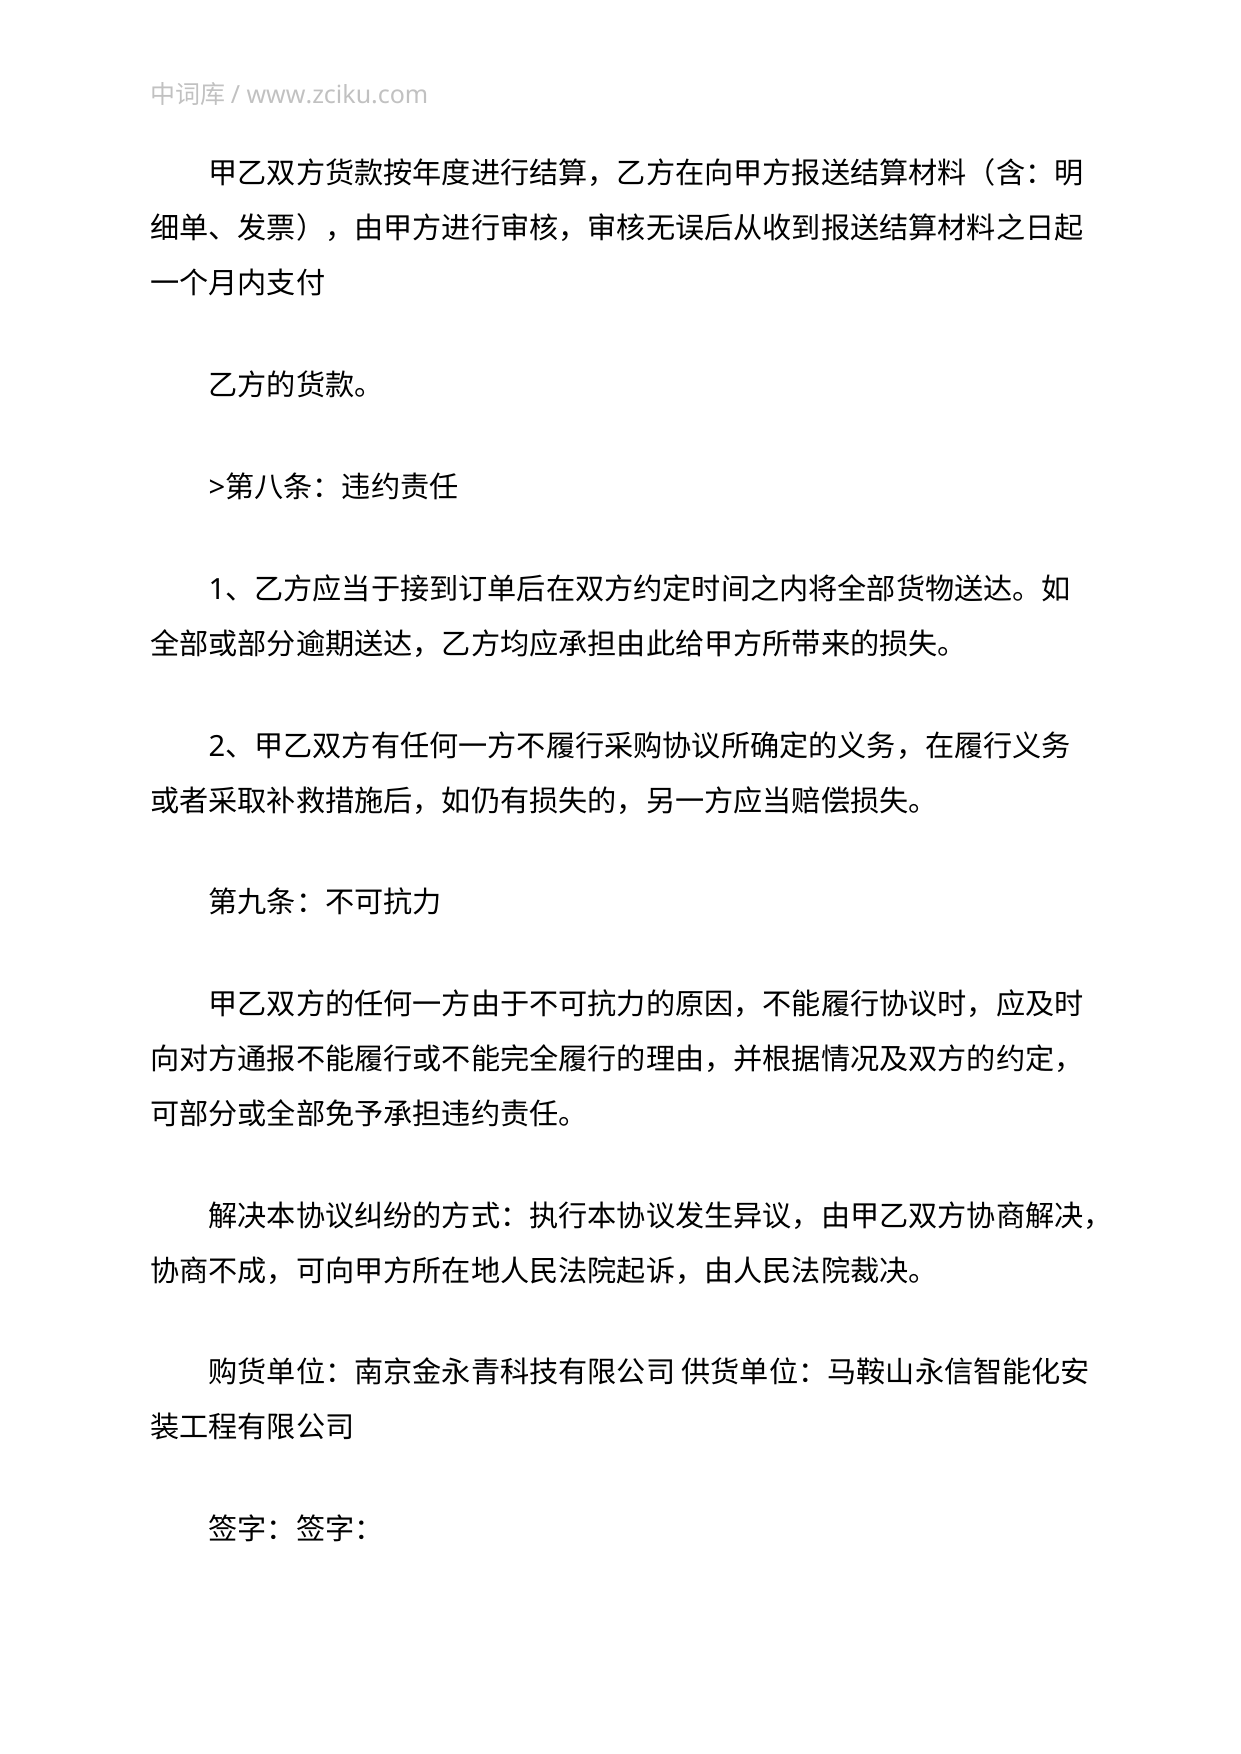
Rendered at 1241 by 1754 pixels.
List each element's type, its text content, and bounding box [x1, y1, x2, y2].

text 2、甲乙双方有任何一方不履行采购协议所确定的义务，在履行义务或者采取补救措施后，如仍有损失的，另一方应当赔偿损失。 [150, 722, 1090, 819]
text 1、乙方应当于接到订单后在双方约定时间之内将全部货物送达。如全部或部分逾期送达，乙方均应承担由此给甲方所带来的损失。 [150, 565, 1090, 663]
text 第九条：不可抗力 [150, 879, 1090, 921]
text 甲乙双方货款按年度进行结算，乙方在向甲方报送结算材料（含：明细单、发票），由甲方进行审核，审核无误后从收到报送结算材料之日起一个月内支付 [150, 150, 1090, 302]
text 解决本协议纠纷的方式：执行本协议发生异议，由甲乙双方协商解决，协商不成，可向甲方所在地人民法院起诉，由人民法院裁决。 [150, 1192, 1090, 1289]
text 乙方的货款。 [150, 362, 1090, 404]
text 购货单位：南京金永青科技有限公司 供货单位：马鞍山永信智能化安装工程有限公司 [150, 1349, 1090, 1446]
text >第八条：违约责任 [150, 463, 1090, 506]
text 签字：签字： [150, 1506, 1090, 1548]
text 甲乙双方的任何一方由于不可抗力的原因，不能履行协议时，应及时向对方通报不能履行或不能完全履行的理由，并根据情况及双方的约定，可部分或全部免予承担违约责任。 [150, 981, 1090, 1133]
